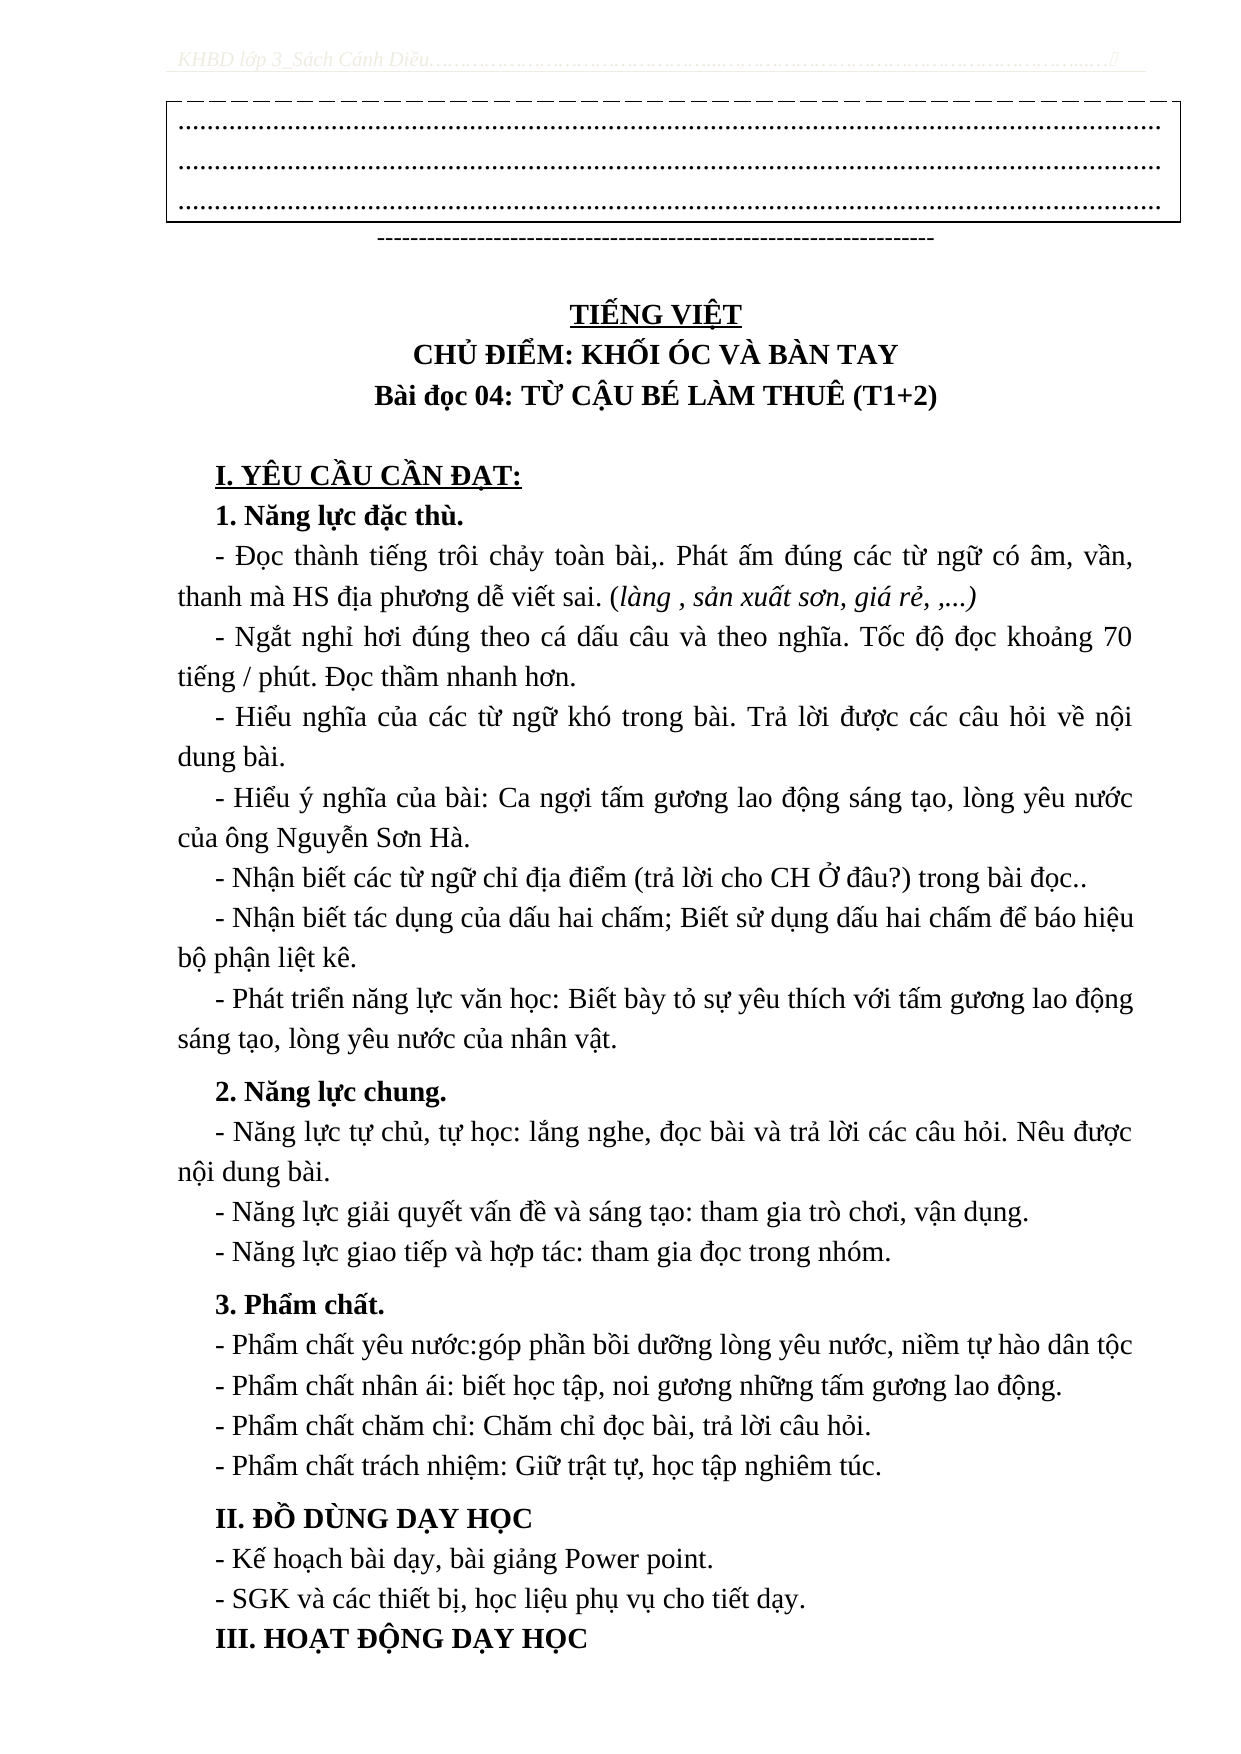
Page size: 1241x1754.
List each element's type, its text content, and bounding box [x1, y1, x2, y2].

text - Phát triển năng lực văn học: Biết bày tỏ sự yêu thích với tấm gương lao động sáng tạo, lòng yêu nước của nhân vật. [177, 981, 1134, 1054]
text 1. Năng lực đặc thù. [177, 498, 1134, 532]
text ------------------------------------------------------------------- [177, 223, 1134, 251]
text - Hiểu nghĩa của các từ ngữ khó trong bài. Trả lời được các câu hỏi về nội dung bài. [177, 699, 1134, 773]
text - Hiểu ý nghĩa của bài: Ca ngợi tấm gương lao động sáng tạo, lòng yêu nước của ông Nguyễn Sơn Hà. [177, 780, 1134, 853]
text 2. Năng lực chung. [177, 1074, 1134, 1107]
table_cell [167, 101, 1180, 221]
text - Phẩm chất chăm chỉ: Chăm chỉ đọc bài, trả lời câu hỏi. [177, 1408, 1134, 1441]
text Bài đọc 04: TỪ CẬU BÉ LÀM THUÊ (T1+2) [177, 378, 1134, 411]
text - Nhận biết các từ ngữ chỉ địa điểm (trả lời cho CH Ở đâu?) trong bài đọc.. [177, 860, 1134, 894]
text I. YÊU CẦU CẦN ĐẠT: [177, 458, 1134, 492]
text - SGK và các thiết bị, học liệu phụ vụ cho tiết dạy. [177, 1581, 1134, 1615]
text - Nhận biết tác dụng của dấu hai chấm; Biết sử dụng dấu hai chấm để báo hiệu bộ phận liệt kê. [177, 900, 1134, 974]
text - Phẩm chất trách nhiệm: Giữ trật tự, học tập nghiêm túc. [177, 1448, 1134, 1482]
text - Phẩm chất yêu nước:góp phần bồi dưỡng lòng yêu nước, niềm tự hào dân tộc [177, 1327, 1134, 1361]
text 3. Phẩm chất. [177, 1287, 1134, 1321]
text CHỦ ĐIỂM: KHỐI ÓC VÀ BÀN TAY [177, 337, 1134, 371]
text II. ĐỒ DÙNG DẠY HỌC [177, 1501, 1134, 1534]
text - Năng lực giải quyết vấn đề và sáng tạo: tham gia trò chơi, vận dụng. [177, 1194, 1134, 1228]
text - Năng lực giao tiếp và hợp tác: tham gia đọc trong nhóm. [177, 1234, 1134, 1268]
text - Phẩm chất nhân ái: biết học tập, noi gương những tấm gương lao động. [177, 1368, 1134, 1401]
text - Đọc thành tiếng trôi chảy toàn bài,. Phát ấm đúng các từ ngữ có âm, vần, thanh mà HS địa phương dễ viết sai. (làng , sản xuất sơn, giá rẻ, ,...) [177, 538, 1134, 612]
text - Ngắt nghỉ hơi đúng theo cá dấu câu và theo nghĩa. Tốc độ đọc khoảng 70 tiếng / phút. Đọc thầm nhanh hơn. [177, 619, 1134, 693]
text - Năng lực tự chủ, tự học: lắng nghe, đọc bài và trả lời các câu hỏi. Nêu được nội dung bài. [177, 1114, 1134, 1188]
text III. HOẠT ĐỘNG DẠY HỌC [177, 1621, 1134, 1655]
text - Kế hoạch bài dạy, bài giảng Power point. [177, 1541, 1134, 1574]
text TIẾNG VIỆT [177, 297, 1134, 331]
